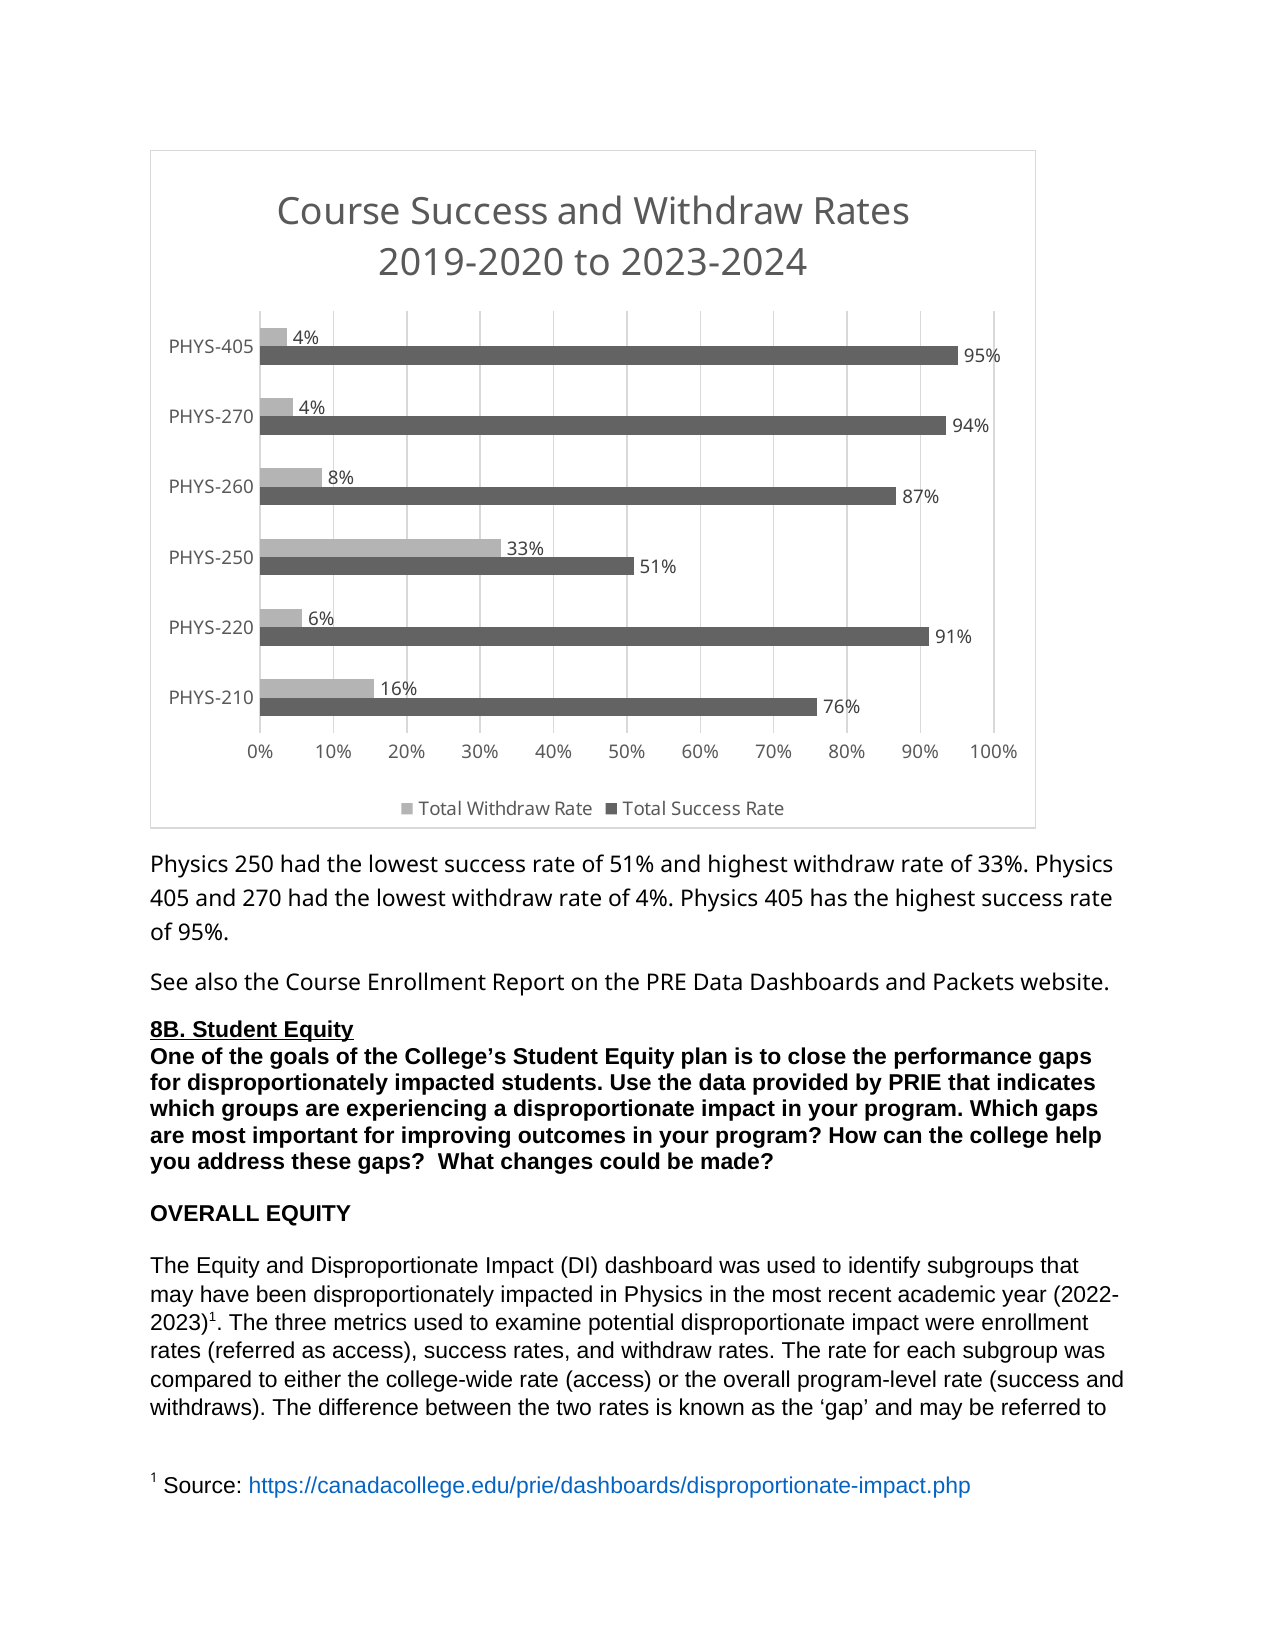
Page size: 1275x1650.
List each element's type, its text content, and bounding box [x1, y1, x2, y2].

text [150, 1252, 1125, 1421]
text One of the goals of the College’s Student Equity plan is to close the performance gaps for disproportionately impacted students. Use the data provided by PRIE that indicates which groups are experiencing a disproportionate impact in your program. Which gaps are most important for improving outcomes in your program? How can the college help you address these gaps? What changes could be made? [150, 1043, 1125, 1174]
text OVERALL EQUITY [150, 1199, 1125, 1226]
text Physics 250 had the lowest success rate of 51% and highest withdraw rate of 33%. Physics 405 and 270 had the lowest withdraw rate of 4%. Physics 405 has the highest success rate of 95%. [150, 848, 1125, 947]
text 8B. Student Equity [150, 1016, 1125, 1043]
text See also the Course Enrollment Report on the PRE Data Dashboards and Packets website. [150, 966, 1125, 997]
